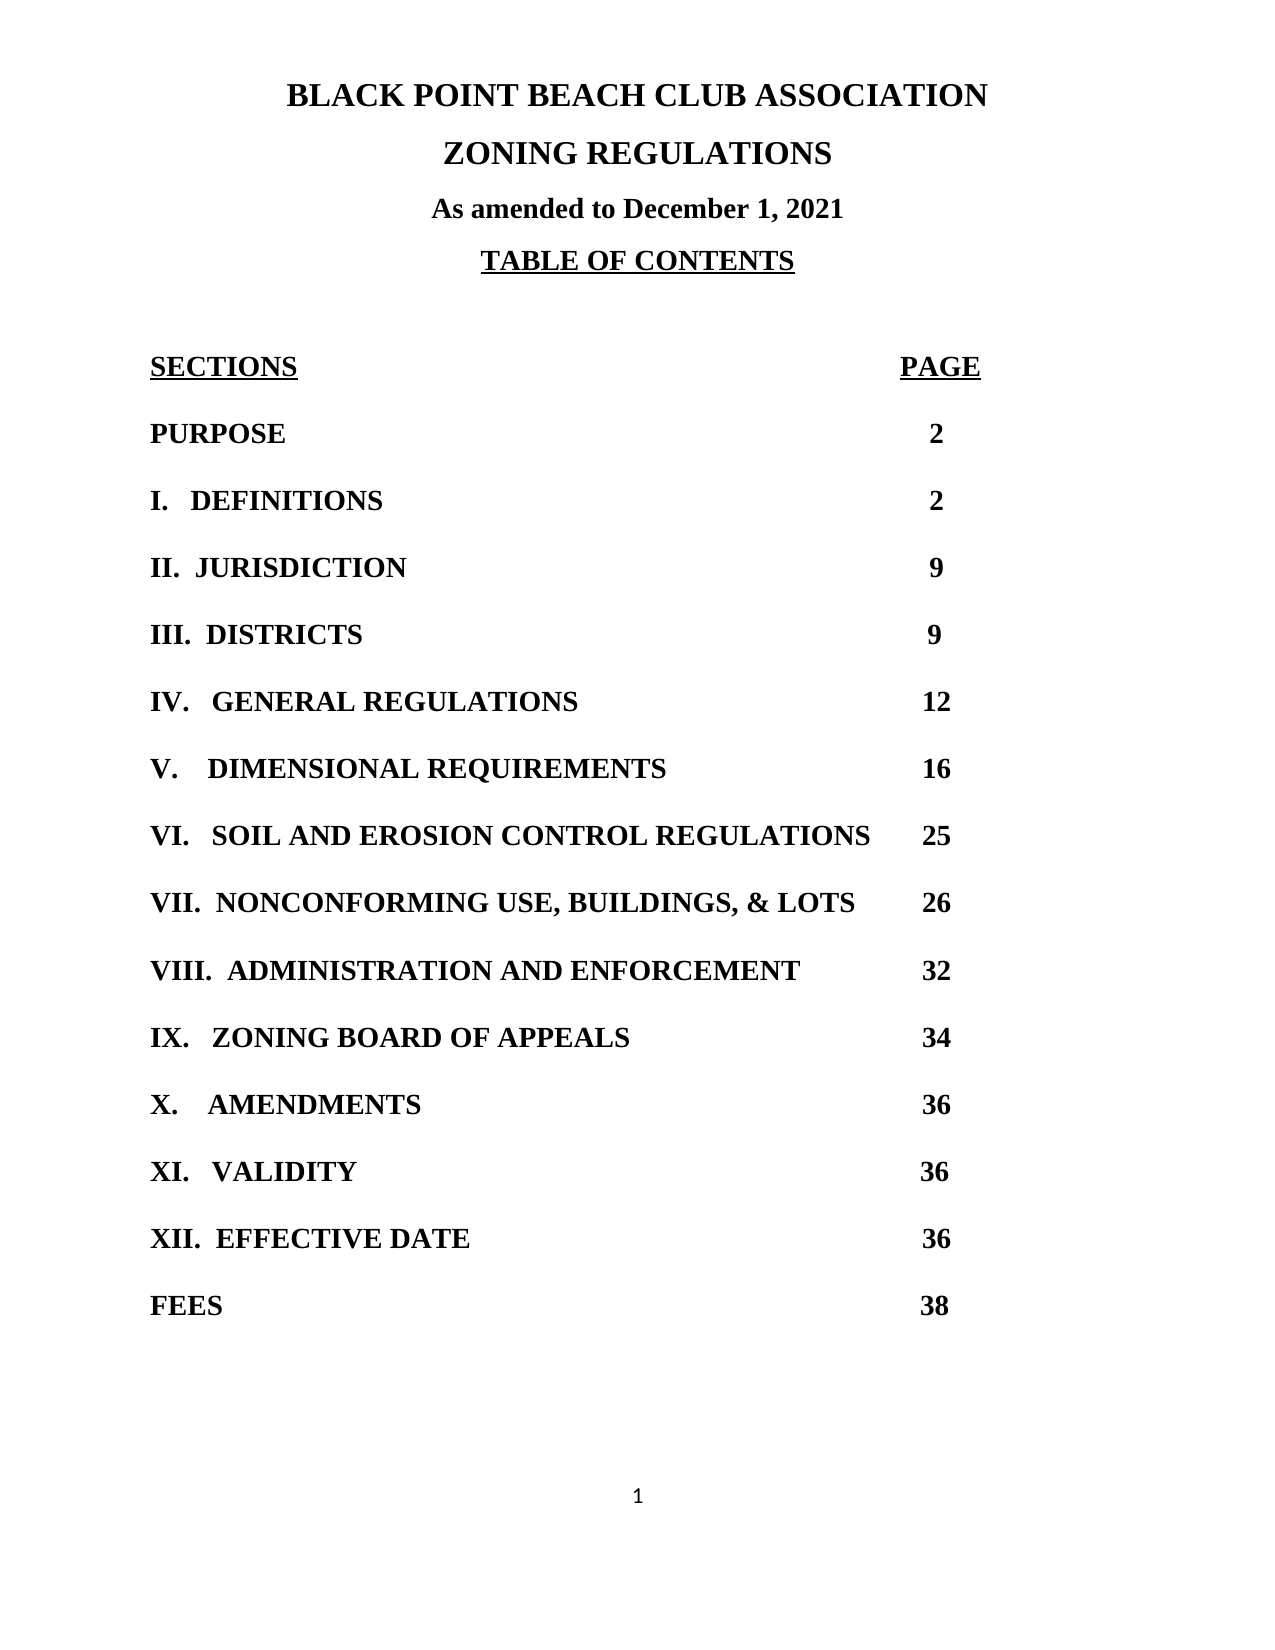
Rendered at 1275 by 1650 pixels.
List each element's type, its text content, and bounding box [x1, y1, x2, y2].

text X. AMENDMENTS 36 [150, 1087, 1125, 1120]
text VI. SOIL AND EROSION CONTROL REGULATIONS 25 [150, 818, 1125, 852]
text XII. EFFECTIVE DATE 36 [150, 1221, 1125, 1254]
text III. DISTRICTS 9 [150, 617, 1125, 651]
text V. DIMENSIONAL REQUIREMENTS 16 [150, 751, 1125, 785]
text VII. NONCONFORMING USE, BUILDINGS, & LOTS 26 [150, 886, 1125, 919]
text TABLE OF CONTENTS [150, 243, 1125, 277]
text II. JURISDICTION 9 [150, 550, 1125, 584]
text IV. GENERAL REGULATIONS 12 [150, 684, 1125, 718]
text VIII. ADMINISTRATION AND ENFORCEMENT 32 [150, 953, 1125, 986]
text I. DEFINITIONS 2 [150, 483, 1125, 517]
text SECTIONS PAGE [150, 349, 1125, 382]
text FEES 38 [150, 1288, 1125, 1322]
text PURPOSE 2 [150, 416, 1125, 449]
text XI. VALIDITY 36 [150, 1154, 1125, 1187]
text IX. ZONING BOARD OF APPEALS 34 [150, 1020, 1125, 1053]
